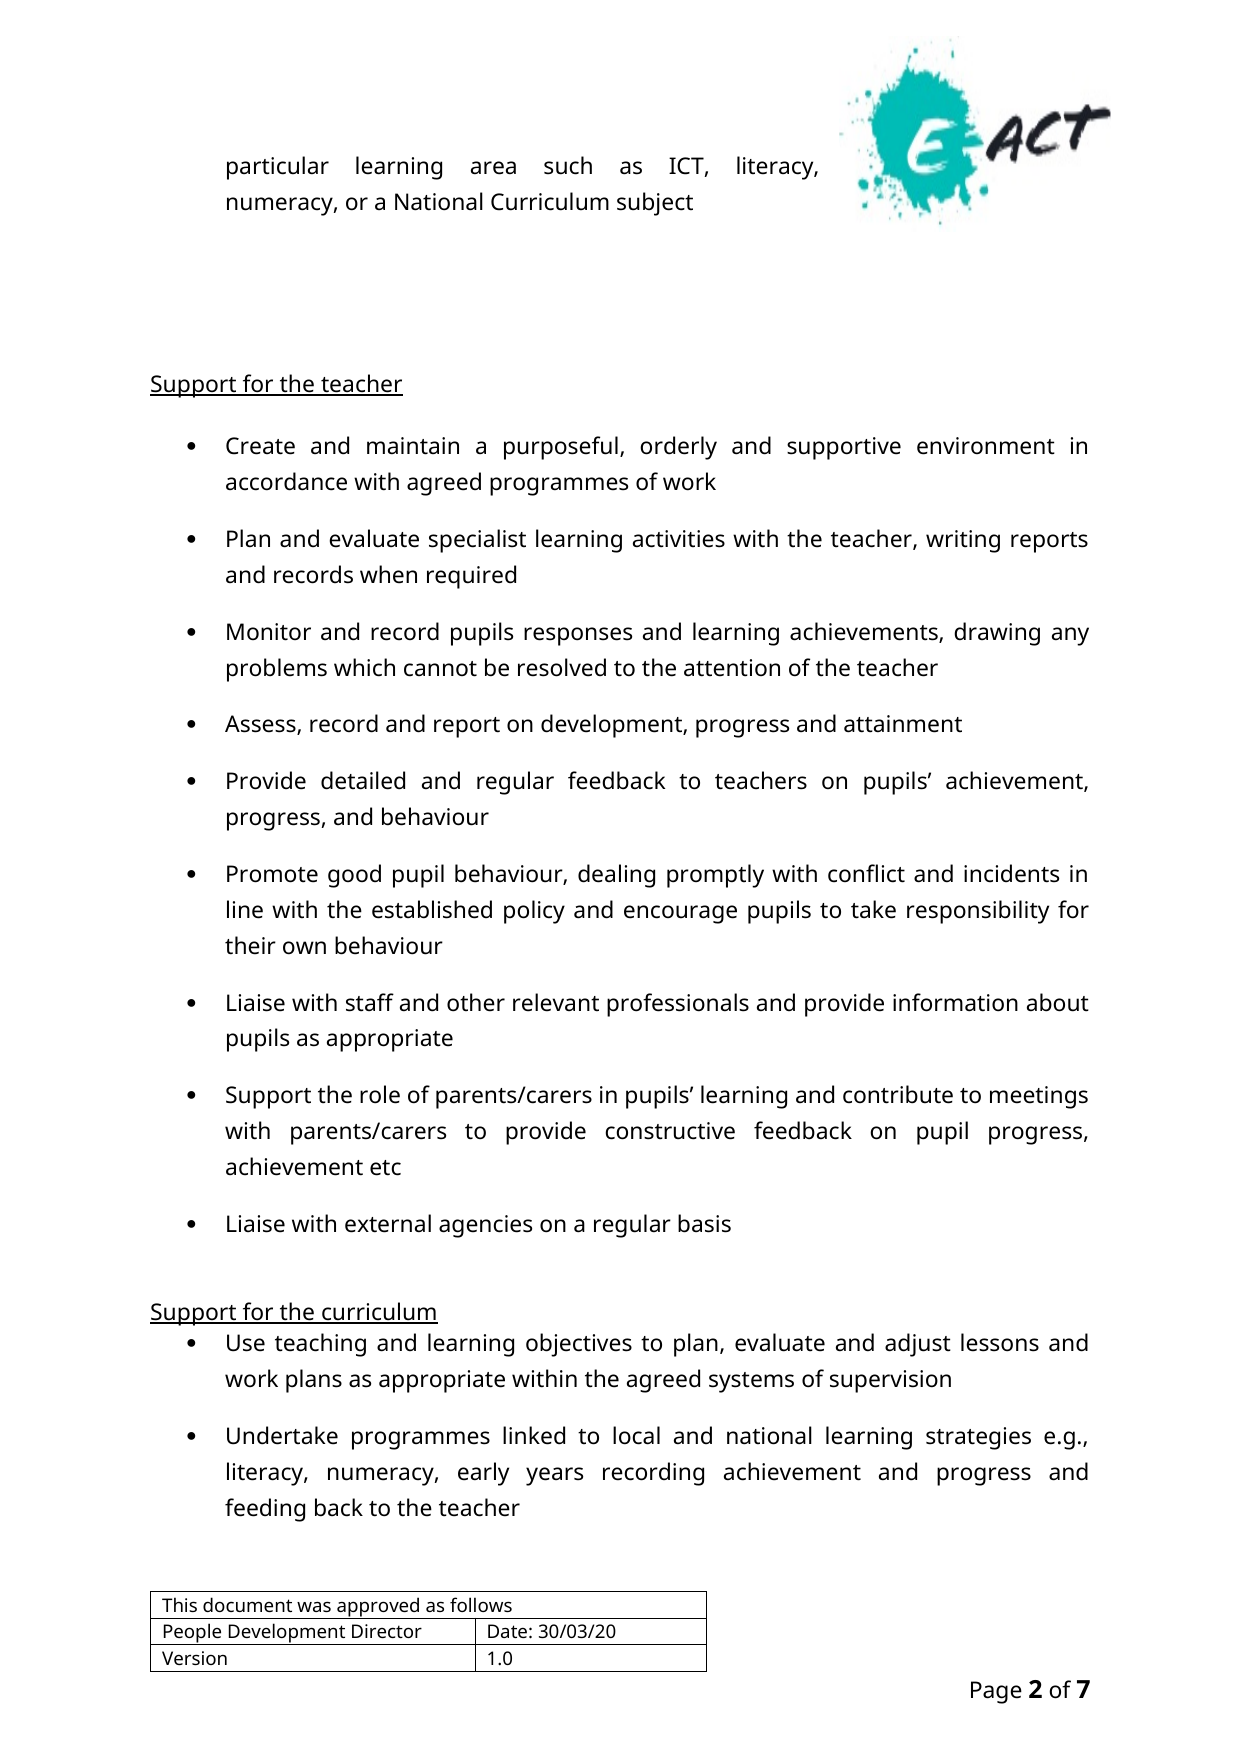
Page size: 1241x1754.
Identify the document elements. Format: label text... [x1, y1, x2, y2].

list Liaise with staff and other relevant professionals and provide information about pupils as appropriate [187, 986, 1090, 1054]
list Assess, record and report on development, progress and attainment [187, 708, 1090, 739]
list Undertake programmes linked to local and national learning strategies e.g., literacy, numeracy, early years recording achievement and progress and feeding back to the teacher [187, 1420, 1090, 1523]
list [187, 150, 1090, 217]
text Support for the curriculum [150, 1296, 1090, 1327]
list Create and maintain a purposeful, orderly and supportive environment in accordance with agreed programmes of work [187, 430, 1090, 497]
list Promote good pupil behaviour, dealing promptly with conflict and incidents in line with the established policy and encourage pupils to take responsibility for their own behaviour [187, 858, 1090, 961]
text Support for the teacher [150, 368, 1090, 399]
list Plan and evaluate specialist learning activities with the teacher, writing reports and records when required [187, 523, 1090, 590]
list Liaise with external agencies on a regular basis [187, 1208, 1090, 1239]
list Monitor and record pupils responses and learning achievements, drawing any problems which cannot be resolved to the attention of the teacher [187, 616, 1090, 683]
picture [839, 36, 1111, 232]
list Provide detailed and regular feedback to teachers on pupils’ achievement, progress, and behaviour [187, 765, 1090, 832]
list Use teaching and learning objectives to plan, evaluate and adjust lessons and work plans as appropriate within the agreed systems of supervision [187, 1327, 1090, 1394]
list Support the role of parents/carers in pupils’ learning and contribute to meetings with parents/carers to provide constructive feedback on pupil progress, achievement etc [187, 1079, 1090, 1182]
